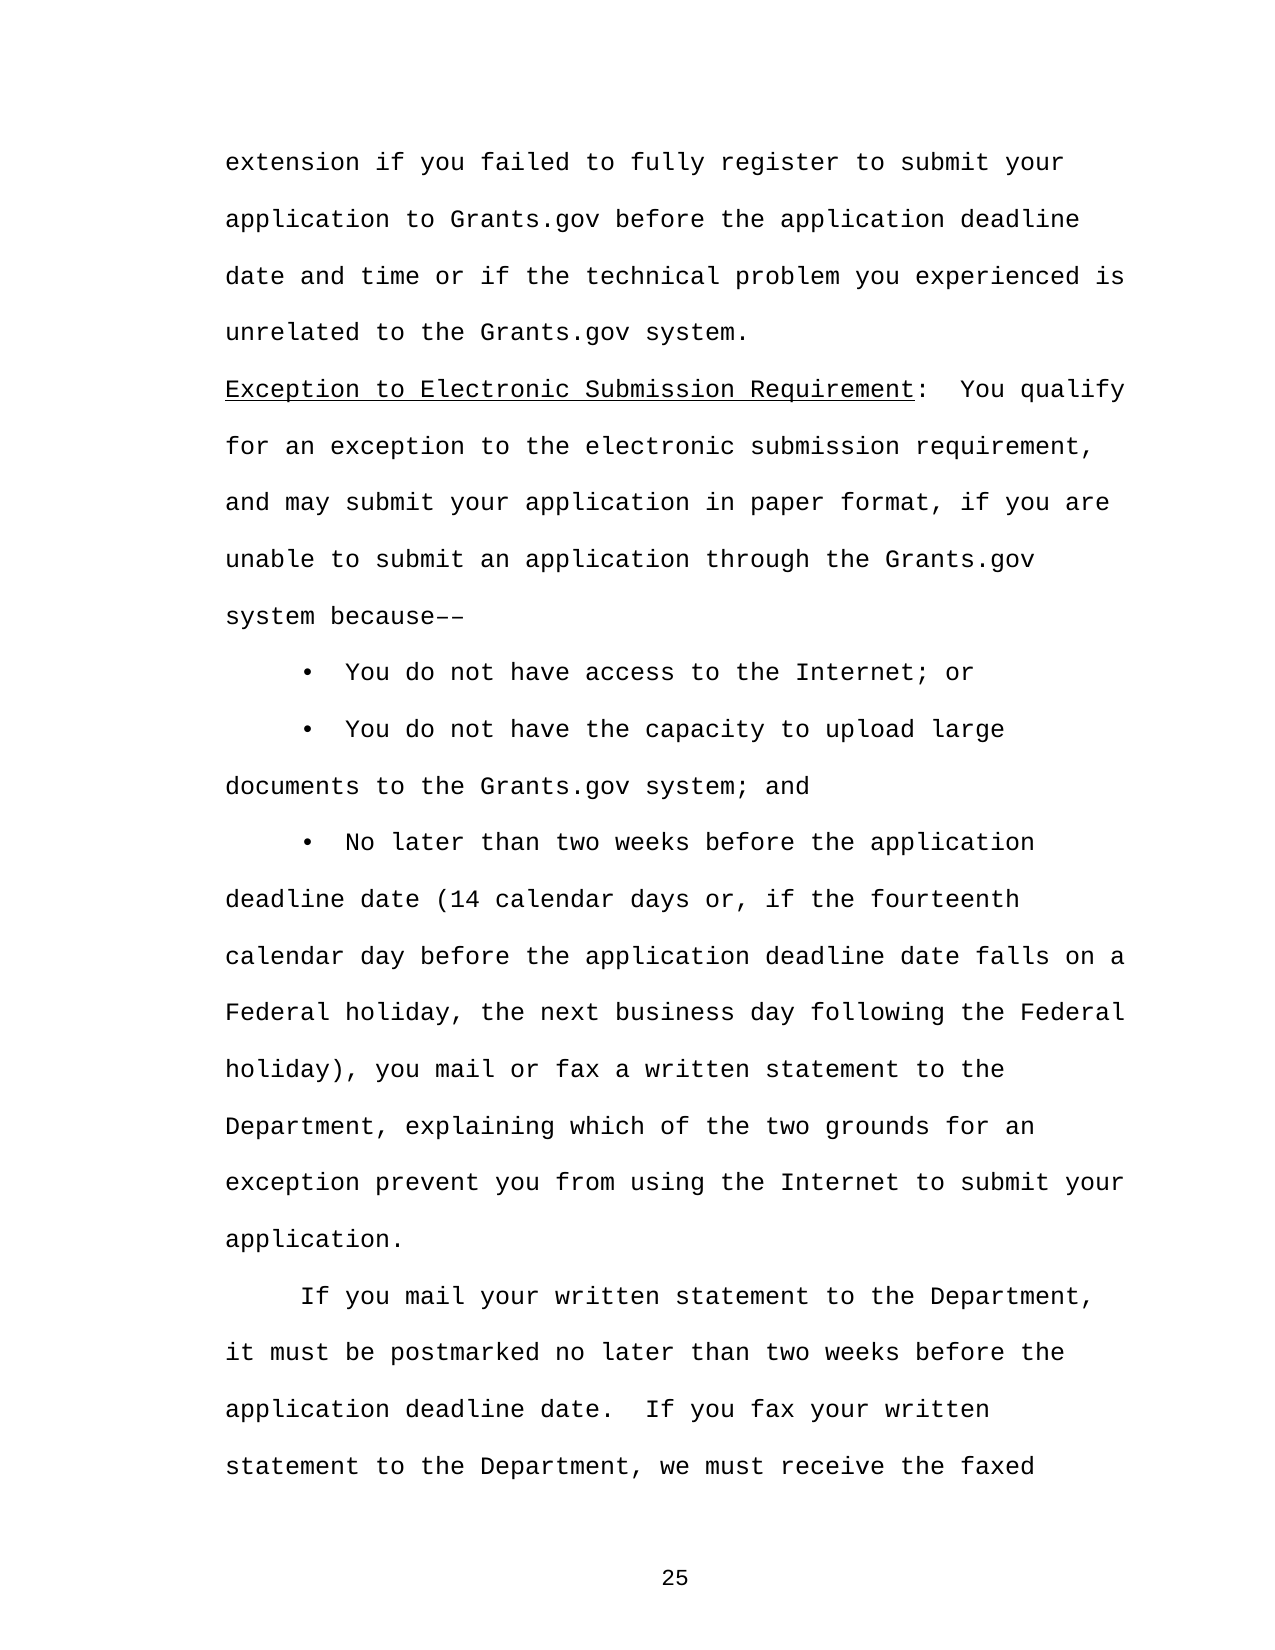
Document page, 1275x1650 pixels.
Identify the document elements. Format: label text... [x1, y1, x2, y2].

text Exception to Electronic Submission Requirement: You qualify for an exception to the electronic submission requirement, and may submit your application in paper format, if you are unable to submit an application through the Grants.gov system because–– [225, 377, 1125, 632]
text • You do not have access to the Internet; or [225, 660, 1125, 688]
text • No later than two weeks before the application deadline date (14 calendar days or, if the fourteenth calendar day before the application deadline date falls on a Federal holiday, the next business day following the Federal holiday), you mail or fax a written statement to the Department, explaining which of the two grounds for an exception prevent you from using the Internet to submit your application. [225, 830, 1125, 1255]
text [225, 150, 1125, 348]
text • You do not have the capacity to upload large documents to the Grants.gov system; and [225, 717, 1125, 802]
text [225, 1283, 1125, 1482]
